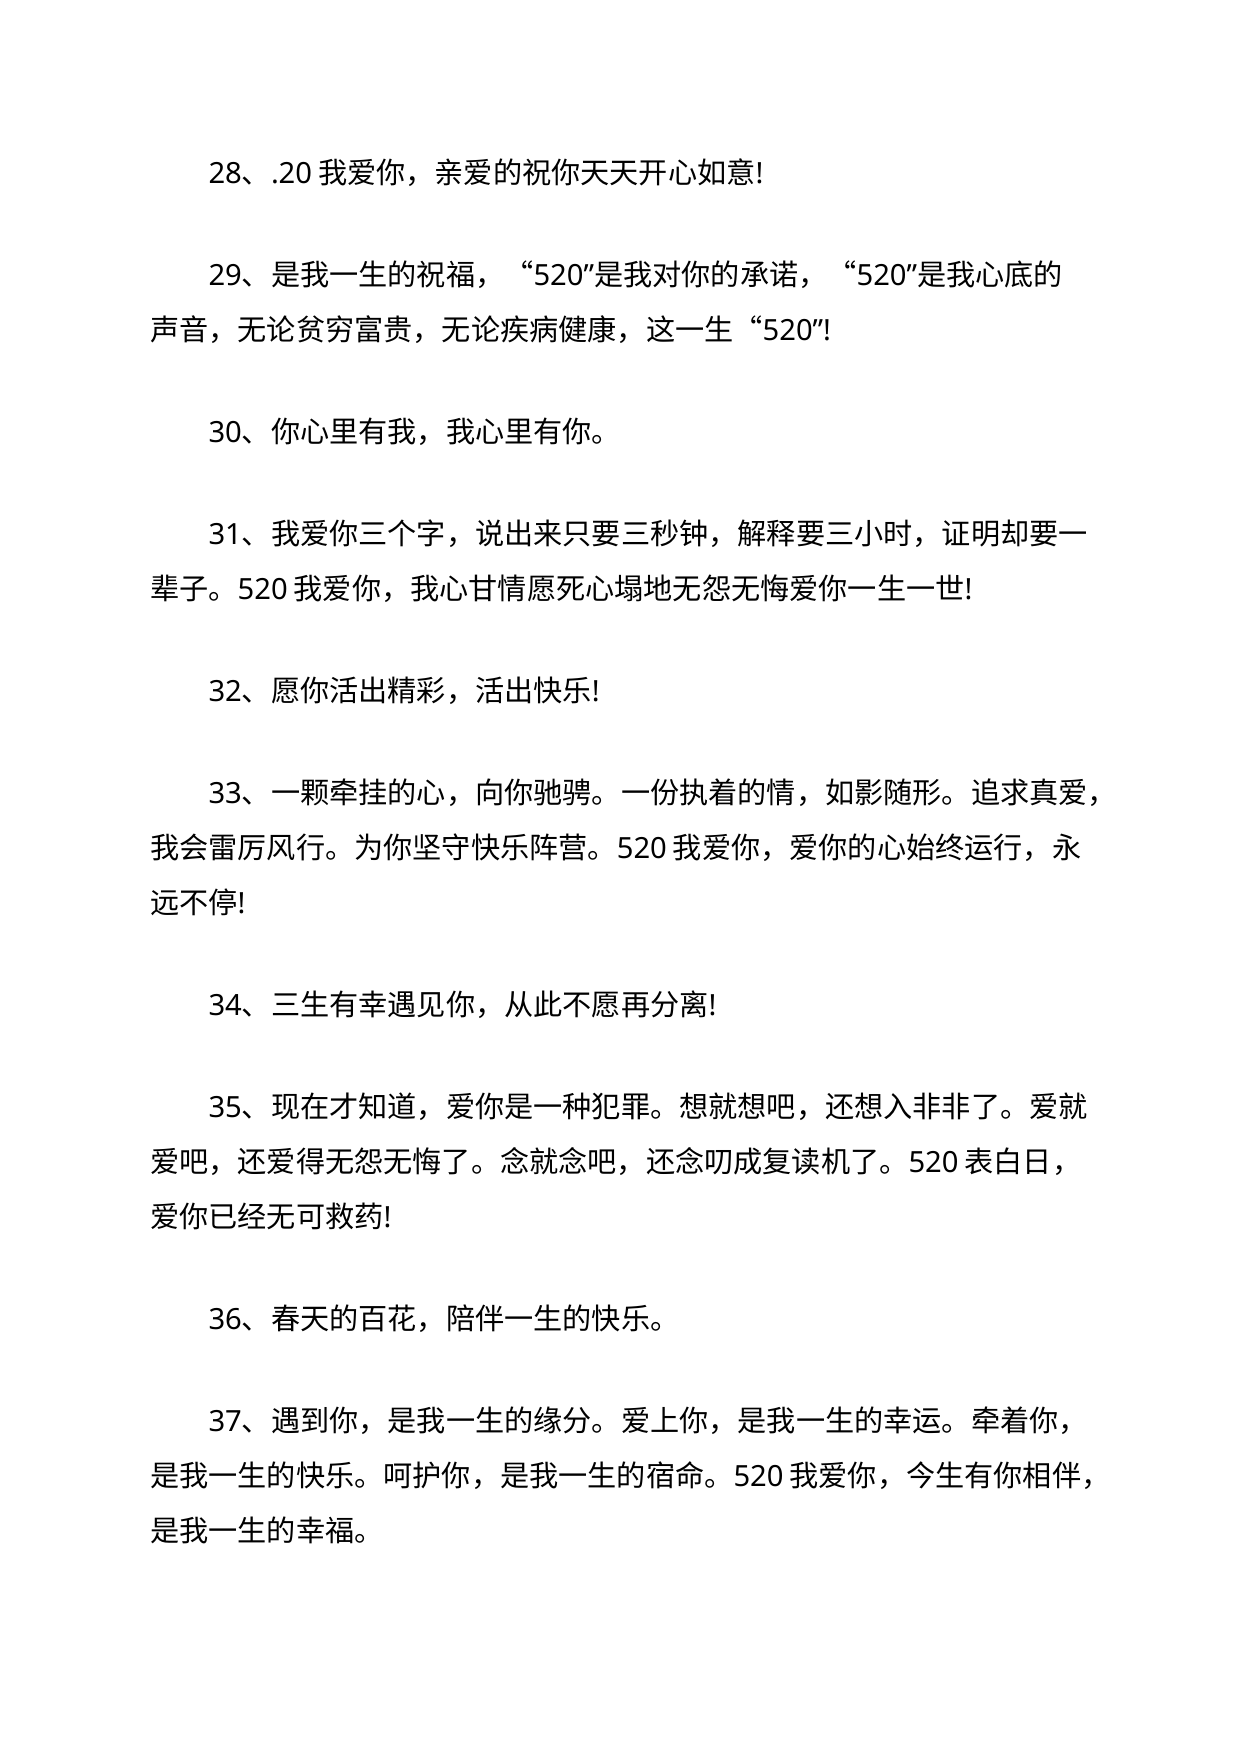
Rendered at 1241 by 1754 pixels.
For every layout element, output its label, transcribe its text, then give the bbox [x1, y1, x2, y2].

text 28、.20我爱你，亲爱的祝你天天开心如意! [150, 150, 1090, 192]
text 33、一颗牵挂的心，向你驰骋。一份执着的情，如影随形。追求真爱，我会雷厉风行。为你坚守快乐阵营。520我爱你，爱你的心始终运行，永远不停! [150, 770, 1090, 922]
text 34、三生有幸遇见你，从此不愿再分离! [150, 982, 1090, 1024]
text 30、你心里有我，我心里有你。 [150, 409, 1090, 451]
text 32、愿你活出精彩，活出快乐! [150, 668, 1090, 710]
text 37、遇到你，是我一生的缘分。爱上你，是我一生的幸运。牵着你，是我一生的快乐。呵护你，是我一生的宿命。520我爱你，今生有你相伴，是我一生的幸福。 [150, 1398, 1090, 1550]
text 35、现在才知道，爱你是一种犯罪。想就想吧，还想入非非了。爱就爱吧，还爱得无怨无悔了。念就念吧，还念叨成复读机了。520表白日，爱你已经无可救药! [150, 1084, 1090, 1236]
text 29、是我一生的祝福，“520”是我对你的承诺，“520”是我心底的声音，无论贫穷富贵，无论疾病健康，这一生“520”! [150, 252, 1090, 349]
text 36、春天的百花，陪伴一生的快乐。 [150, 1296, 1090, 1338]
text 31、我爱你三个字，说出来只要三秒钟，解释要三小时，证明却要一辈子。520我爱你，我心甘情愿死心塌地无怨无悔爱你一生一世! [150, 511, 1090, 608]
